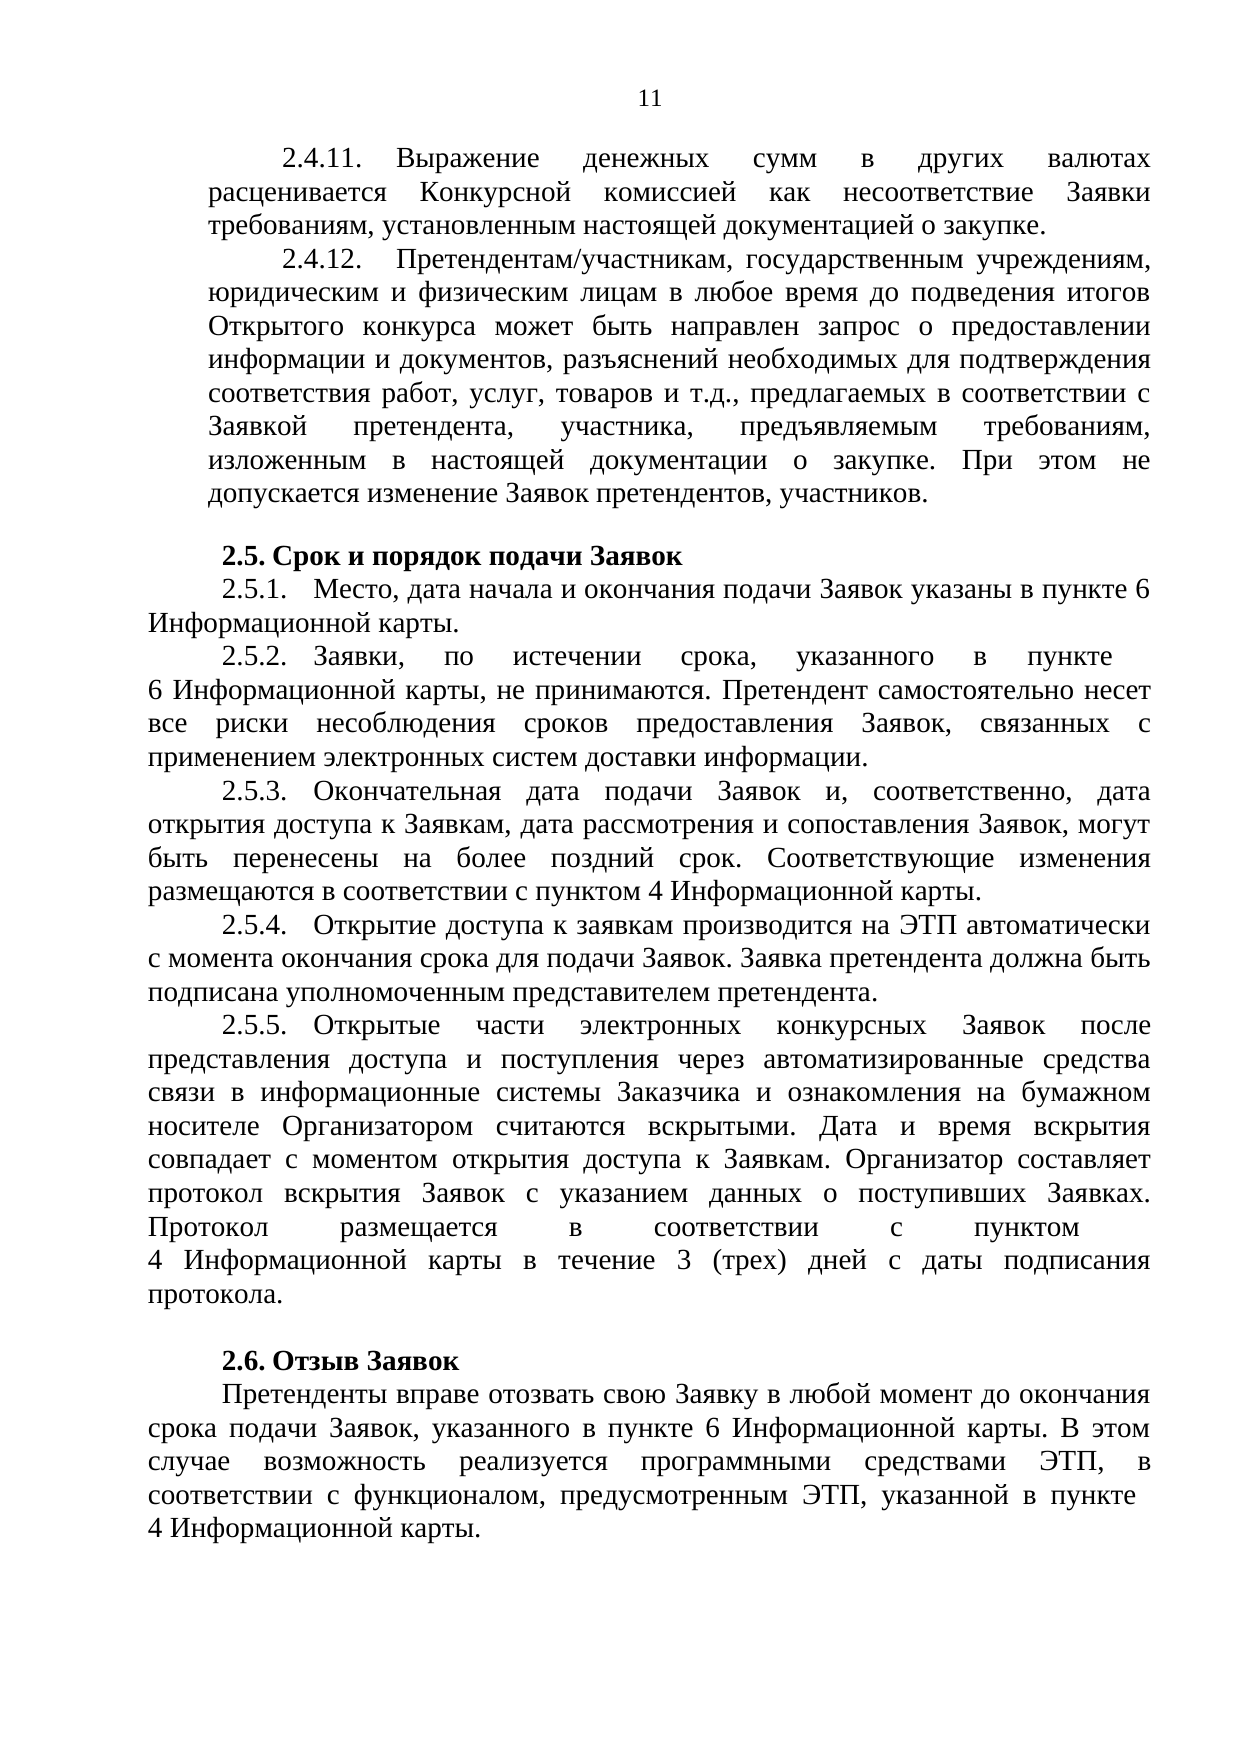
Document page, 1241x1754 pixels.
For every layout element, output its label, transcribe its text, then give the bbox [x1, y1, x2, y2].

list Открытые части электронных конкурсных Заявок после представления доступа и поступления через автоматизированные средства связи в информационные системы Заказчика и ознакомления на бумажном носителе Организатором считаются вскрытыми. Дата и время вскрытия совпадает с моментом открытия доступа к Заявкам. Организатор составляет протокол вскрытия Заявок с указанием данных о поступивших Заявках. Протокол размещается в соответствии с пунктом 4 Информационной карты в течение 3 (трех) дней с даты подписания протокола. [148, 1007, 1152, 1309]
list Заявки, по истечении срока, указанного в пункте 6 Информационной карты, не принимаются. Претендент самостоятельно несет все риски несоблюдения сроков предоставления Заявок, связанных с применением электронных систем доставки информации. [148, 638, 1152, 773]
list Открытие доступа к заявкам производится на ЭТП автоматически с момента окончания срока для подачи Заявок. Заявка претендента должна быть подписана уполномоченным представителем претендента. [148, 907, 1152, 1007]
list Выражение денежных сумм в других валютах расценивается Конкурсной комиссией как несоответствие Заявки требованиям, установленным настоящей документацией о закупке. [208, 140, 1152, 241]
subtitle Отзыв Заявок [148, 1343, 1152, 1376]
list Окончательная дата подачи Заявок и, соответственно, дата открытия доступа к Заявкам, дата рассмотрения и сопоставления Заявок, могут быть перенесены на более поздний срок. Соответствующие изменения размещаются в соответствии с пунктом 4 Информационной карты. [148, 773, 1152, 907]
text Претенденты вправе отозвать свою Заявку в любой момент до окончания срока подачи Заявок, указанного в пункте 6 Информационной карты. В этом случае возможность реализуется программными средствами ЭТП, в соответствии с функционалом, предусмотренным ЭТП, указанной в пункте 4 Информационной карты. [148, 1376, 1152, 1544]
list Претендентам/участникам, государственным учреждениям, юридическим и физическим лицам в любое время до подведения итогов Открытого конкурса может быть направлен запрос о предоставлении информации и документов, разъяснений необходимых для подтверждения соответствия работ, услуг, товаров и т.д., предлагаемых в соответствии с Заявкой претендента, участника, предъявляемым требованиям, изложенным в настоящей документации о закупке. При этом не допускается изменение Заявок претендентов, участников. [208, 241, 1152, 509]
list Место, дата начала и окончания подачи Заявок указаны в пункте 6 Информационной карты. [148, 571, 1152, 638]
subtitle Срок и порядок подачи Заявок [148, 538, 1152, 571]
